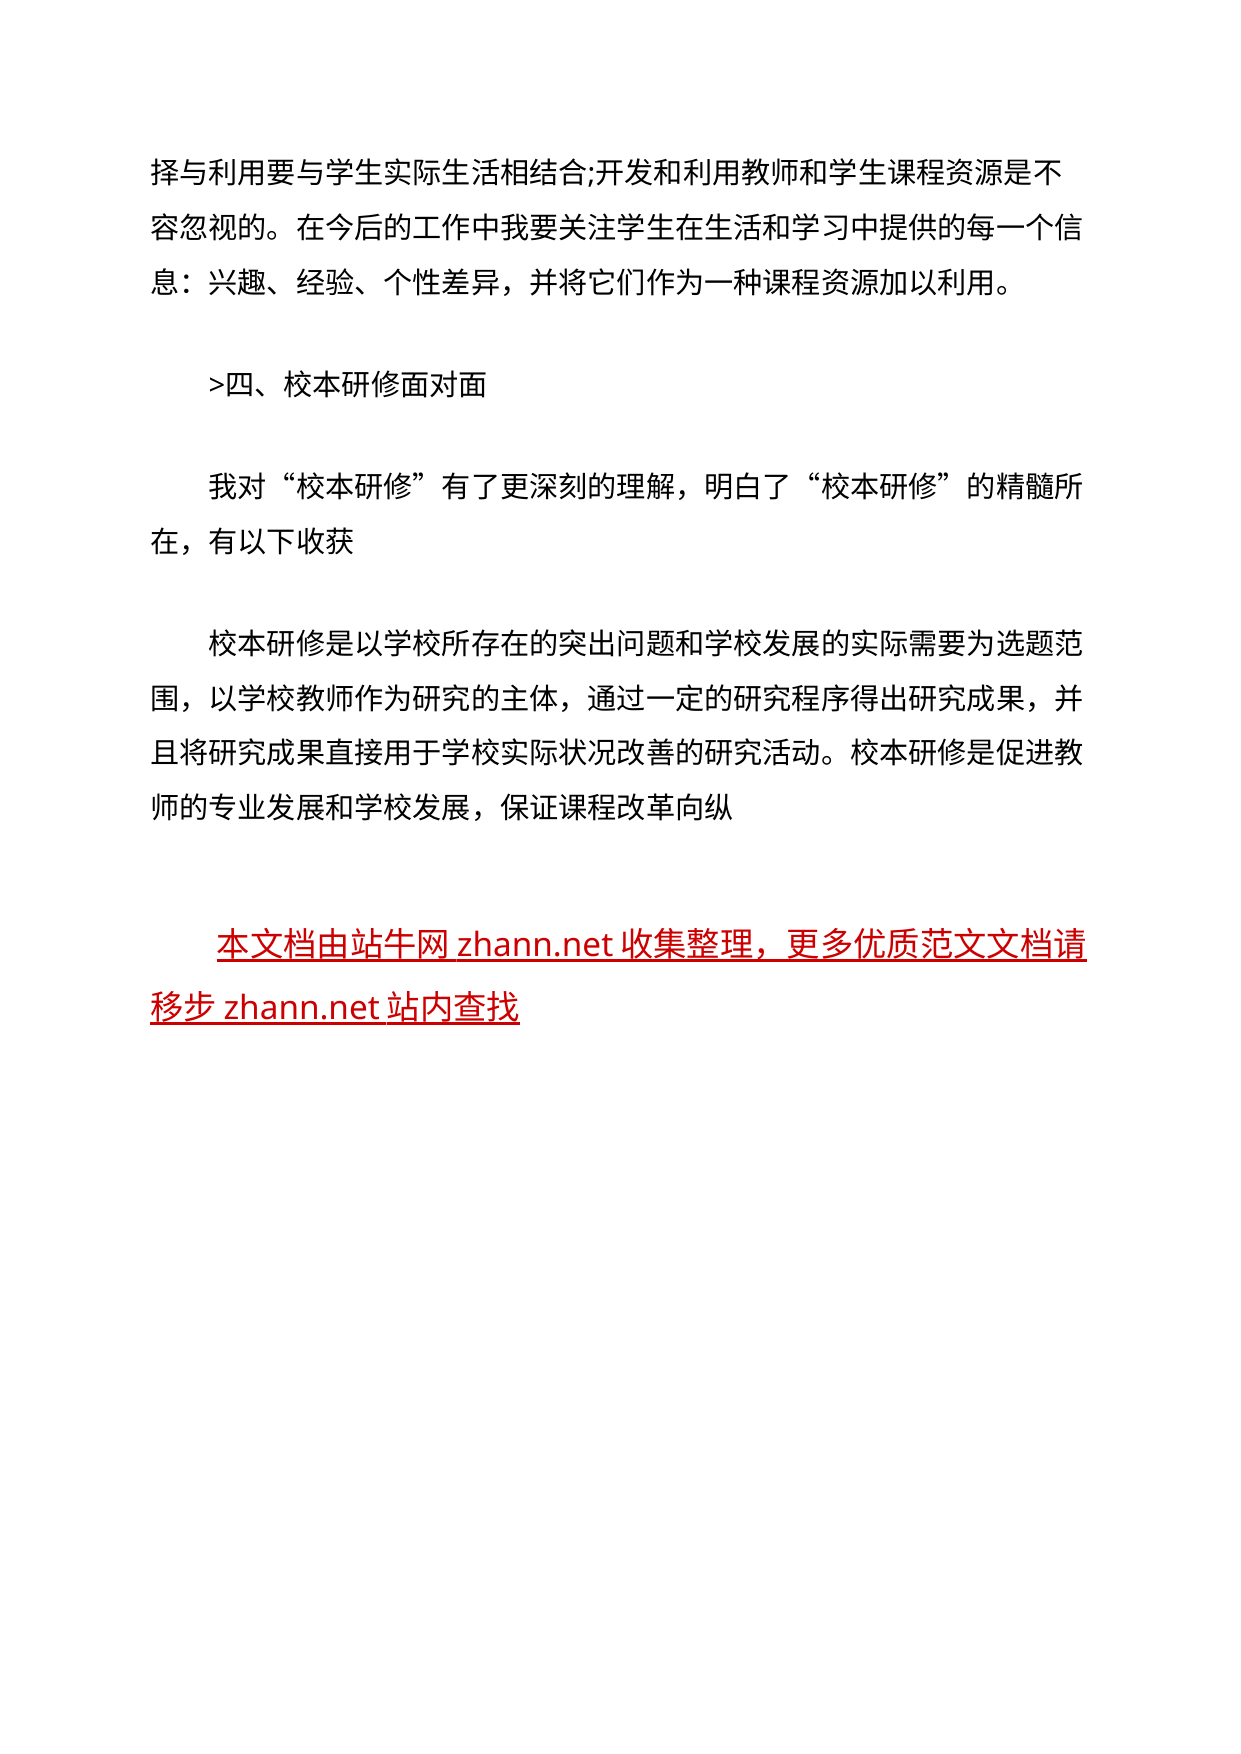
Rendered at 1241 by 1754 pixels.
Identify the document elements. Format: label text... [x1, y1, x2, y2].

text 校本研修是以学校所存在的突出问题和学校发展的实际需要为选题范围，以学校教师作为研究的主体，通过一定的研究程序得出研究成果，并且将研究成果直接用于学校实际状况改善的研究活动。校本研修是促进教师的专业发展和学校发展，保证课程改革向纵 [150, 620, 1090, 827]
text 本文档由站牛网zhann.net收集整理，更多优质范文文档请移步zhann.net站内查找 [150, 918, 1090, 1029]
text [150, 150, 1090, 302]
text >四、校本研修面对面 [150, 362, 1090, 404]
text 我对“校本研修”有了更深刻的理解，明白了“校本研修”的精髓所在，有以下收获 [150, 464, 1090, 561]
